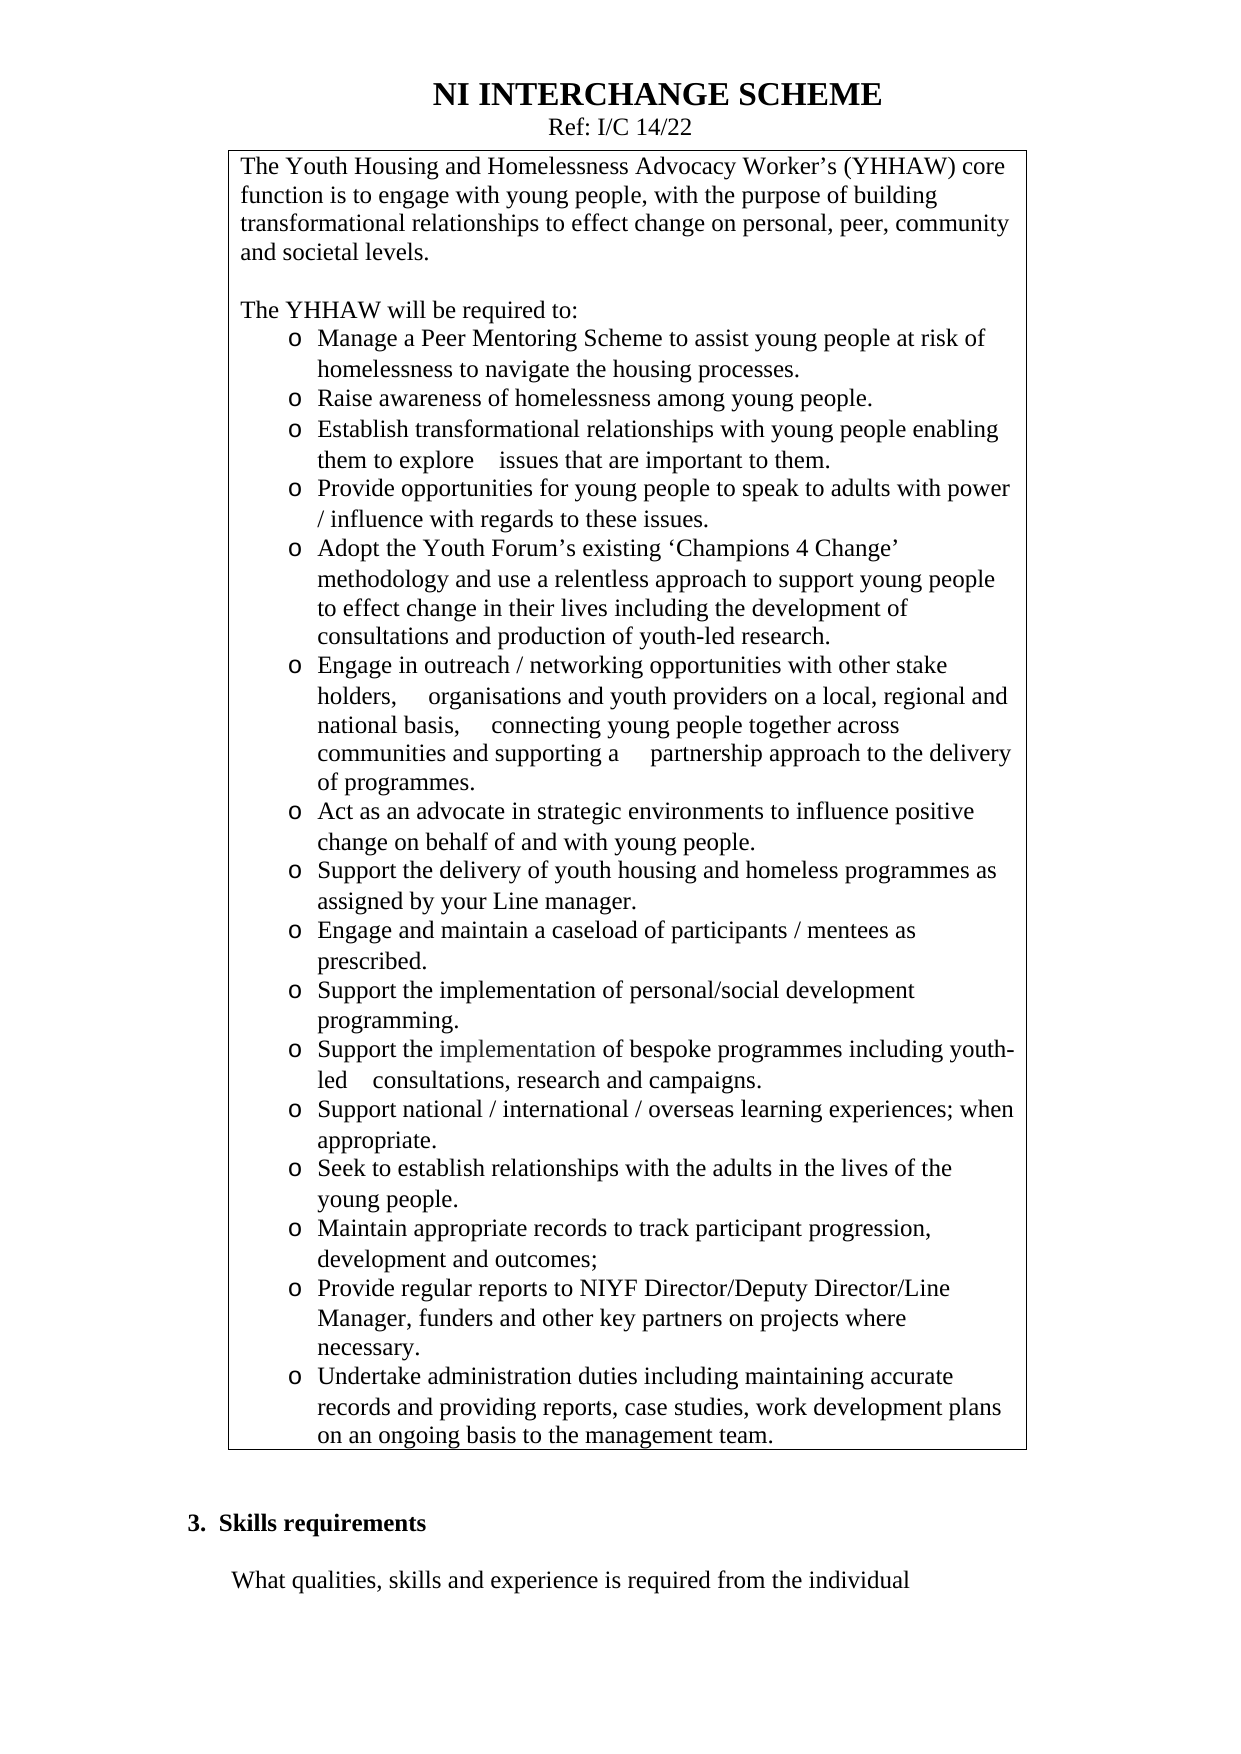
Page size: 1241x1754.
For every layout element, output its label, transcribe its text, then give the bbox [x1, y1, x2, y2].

table_header The Youth Housing and Homelessness Advocacy Worker’s (YHHAW) core function is to engage with young people, with the purpose of building transformational relationships to effect change on personal, peer, community and societal levels. The YHHAW will be required to: Manage a Peer Mentoring Scheme to assist young people at risk of homelessness to navigate the housing processes. Raise awareness of homelessness among young people. Establish transformational relationships with young people enabling them to explore issues that are important to them. Provide opportunities for young people to speak to adults with power / influence with regards to these issues. Adopt the Youth Forum’s existing ‘Champions 4 Change’ methodology and use a relentless approach to support young people to effect change in their lives including the development of consultations and production of youth-led research. Engage in outreach / networking opportunities with other stake holders, organisations and youth providers on a local, regional and national basis, connecting young people together across communities and supporting a partnership approach to the delivery of programmes. Act as an advocate in strategic environments to influence positive change on behalf of and with young people. Support the delivery of youth housing and homeless programmes as assigned by your Line manager. Engage and maintain a caseload of participants / mentees as prescribed. Support the implementation of personal/social development programming. Support the implementation of bespoke programmes including youth-led consultations, research and campaigns. Support national / international / overseas learning experiences; when appropriate. Seek to establish relationships with the adults in the lives of the young people. Maintain appropriate records to track participant progression, development and outcomes; Provide regular reports to NIYF Director/Deputy Director/Line Manager, funders and other key partners on projects where necessary. Undertake administration duties including maintaining accurate records and providing reports, case studies, work development plans on an ongoing basis to the management team. [229, 151, 1026, 1449]
text What qualities, skills and experience is required from the individual [187, 1565, 1053, 1594]
text 3. Skills requirements [187, 1508, 1053, 1537]
